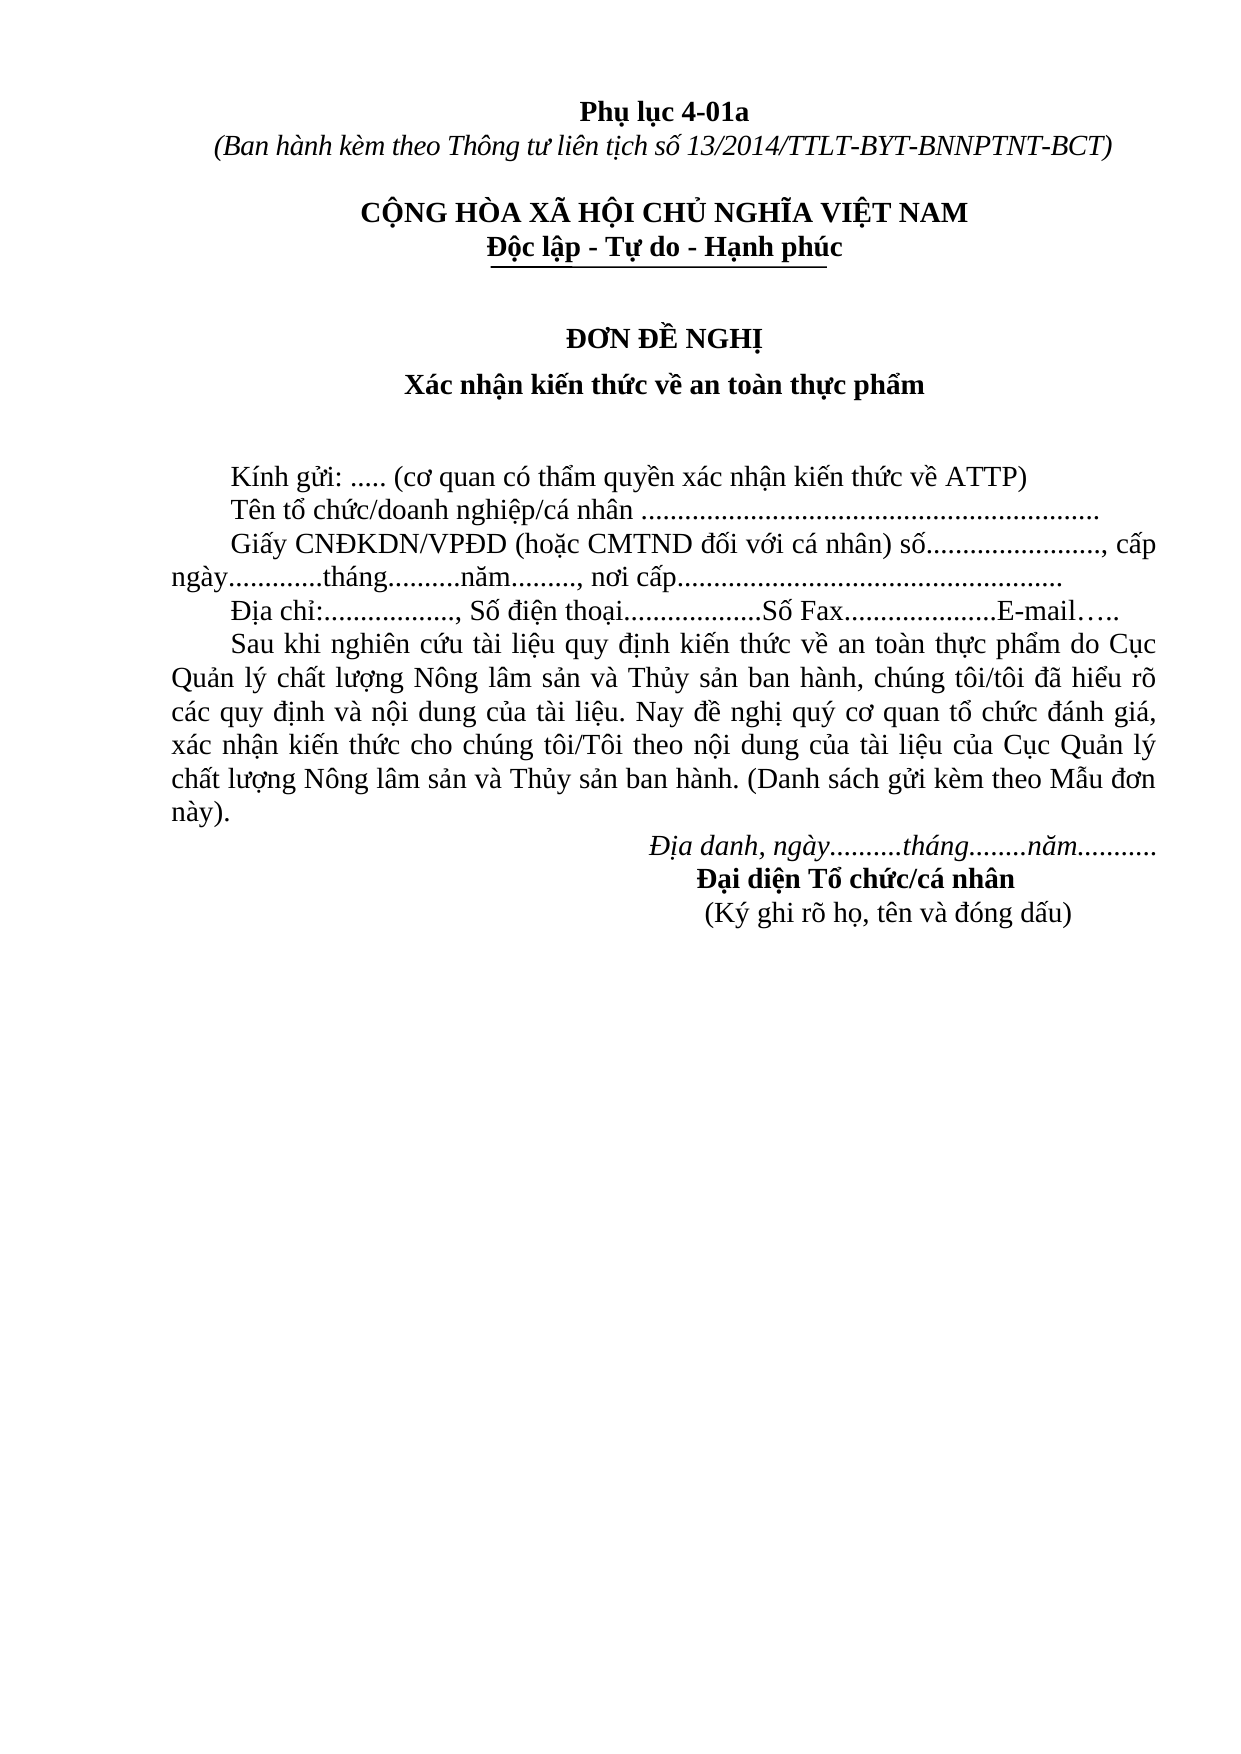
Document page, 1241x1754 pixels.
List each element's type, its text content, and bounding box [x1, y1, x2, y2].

text ĐƠN ĐỀ NGHỊ [171, 321, 1157, 354]
text Độc lập - Tự do - Hạnh phúc [171, 229, 1157, 262]
text Phụ lục 4-01a [171, 94, 1157, 128]
text Đại diện Tổ chức/cá nhân [171, 861, 1157, 895]
text (Ký ghi rõ họ, tên và đóng dấu) [171, 895, 1157, 928]
text Địa chỉ:.................., Số điện thoại...................Số Fax.....................E-mail….. [171, 593, 1157, 627]
text Xác nhận kiến thức về an toàn thực phẩm [171, 367, 1157, 400]
text Giấy CNĐKDN/VPĐD (hoặc CMTND đối với cá nhân) số........................, cấp ngày.............tháng..........năm........., nơi cấp..................................................... [171, 526, 1157, 593]
text Kính gửi: ..... (cơ quan có thẩm quyền xác nhận kiến thức về ATTP) [171, 459, 1157, 492]
text Sau khi nghiên cứu tài liệu quy định kiến thức về an toàn thực phẩm do Cục Quản lý chất lượng Nông lâm sản và Thủy sản ban hành, chúng tôi/tôi đã hiểu rõ các quy định và nội dung của tài liệu. Nay đề nghị quý cơ quan tổ chức đánh giá, xác nhận kiến thức cho chúng tôi/Tôi theo nội dung của tài liệu của Cục Quản lý chất lượng Nông lâm sản và Thủy sản ban hành. (Danh sách gửi kèm theo Mẫu đơn này). [171, 627, 1157, 828]
text (Ban hành kèm theo Thông tư liên tịch số 13/2014/TTLT-BYT-BNNPTNT-BCT) [171, 128, 1157, 162]
text CỘNG HÒA XÃ HỘI CHỦ NGHĨA VIỆT NAM [171, 195, 1157, 229]
text Địa danh, ngày..........tháng........năm........... [171, 828, 1157, 861]
text Tên tổ chức/doanh nghiệp/cá nhân ............................................................... [171, 492, 1157, 526]
